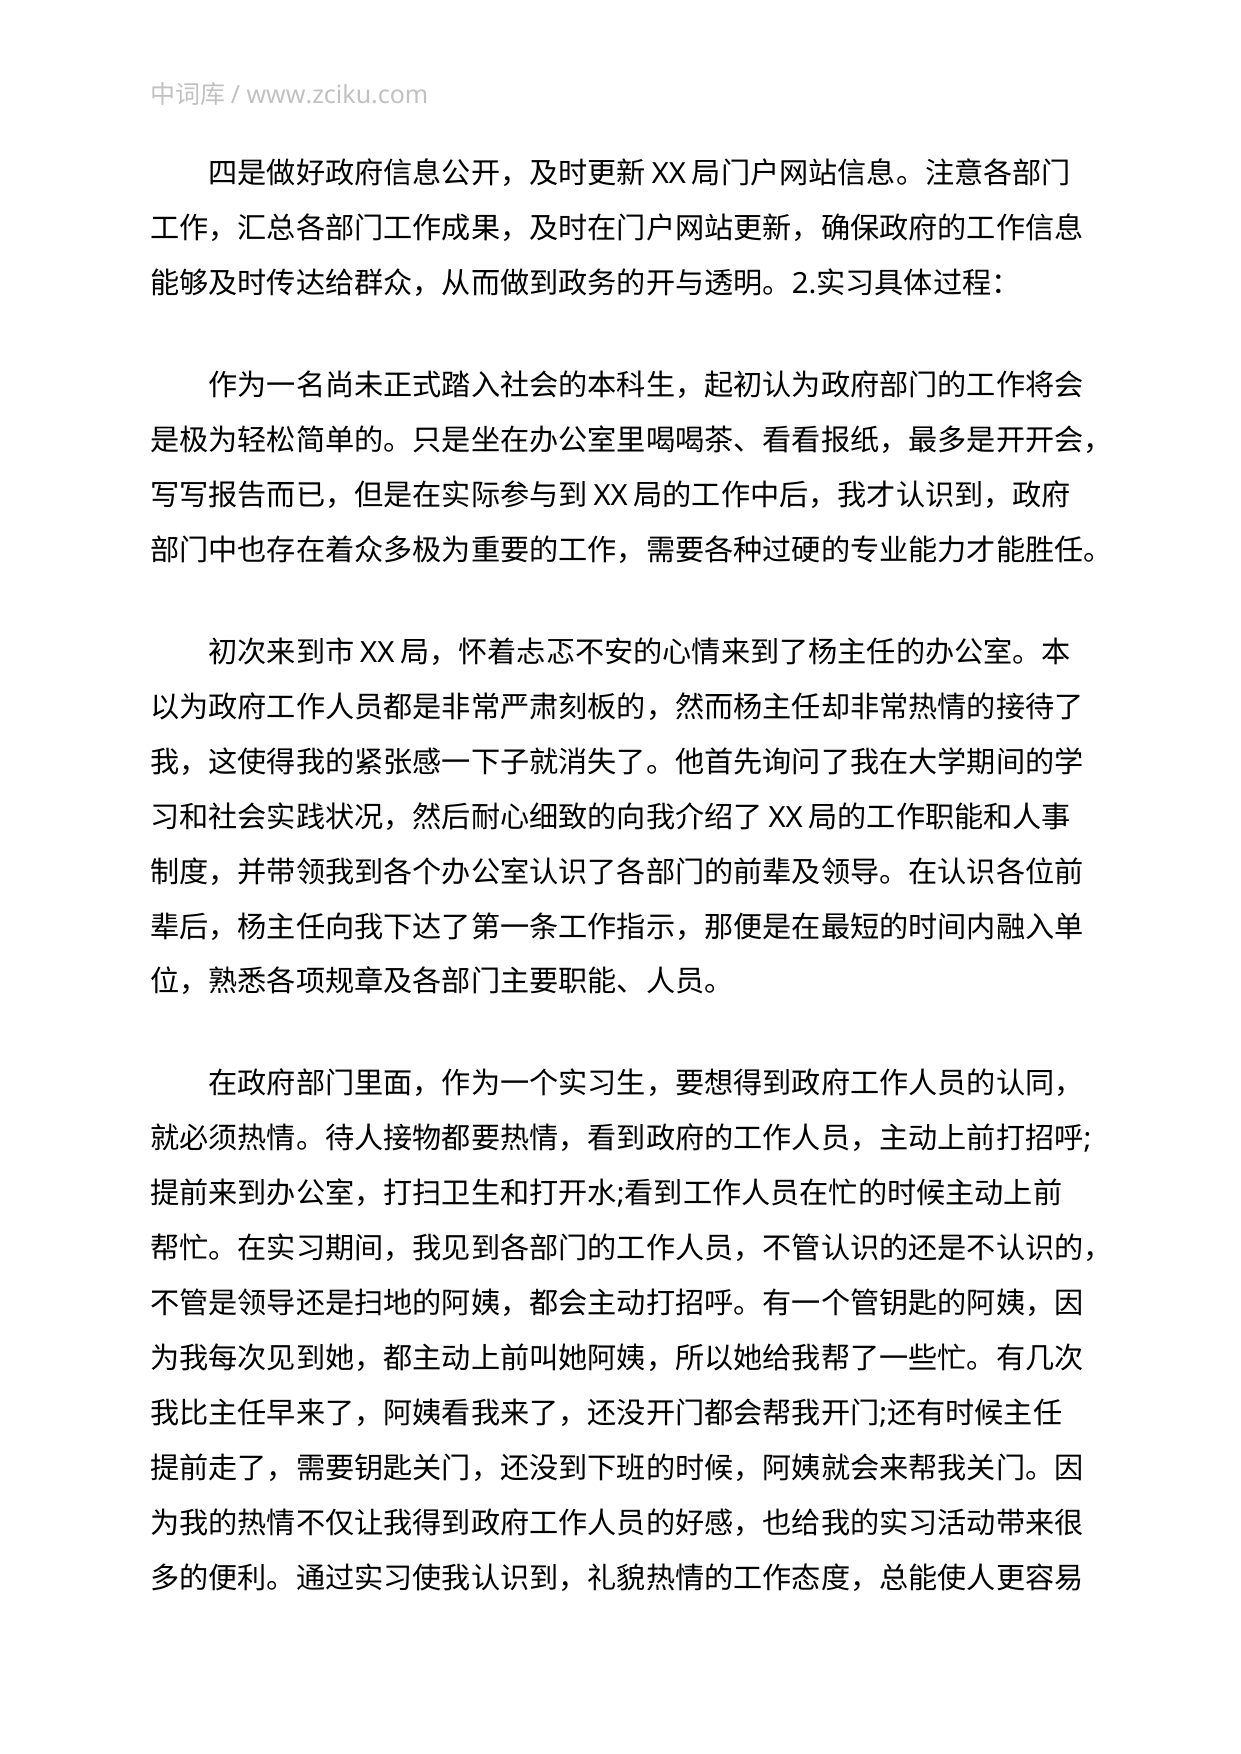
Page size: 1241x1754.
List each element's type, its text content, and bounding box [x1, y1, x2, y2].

text 初次来到市XX局，怀着忐忑不安的心情来到了杨主任的办公室。本以为政府工作人员都是非常严肃刻板的，然而杨主任却非常热情的接待了我，这使得我的紧张感一下子就消失了。他首先询问了我在大学期间的学习和社会实践状况，然后耐心细致的向我介绍了XX局的工作职能和人事制度，并带领我到各个办公室认识了各部门的前辈及领导。在认识各位前辈后，杨主任向我下达了第一条工作指示，那便是在最短的时间内融入单位，熟悉各项规章及各部门主要职能、人员。 [150, 628, 1090, 1000]
text 作为一名尚未正式踏入社会的本科生，起初认为政府部门的工作将会是极为轻松简单的。只是坐在办公室里喝喝茶、看看报纸，最多是开开会，写写报告而已，但是在实际参与到XX局的工作中后，我才认识到，政府部门中也存在着众多极为重要的工作，需要各种过硬的专业能力才能胜任。 [150, 362, 1090, 569]
text 四是做好政府信息公开，及时更新XX局门户网站信息。注意各部门工作，汇总各部门工作成果，及时在门户网站更新，确保政府的工作信息能够及时传达给群众，从而做到政务的开与透明。2.实习具体过程： [150, 150, 1090, 302]
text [150, 1060, 1090, 1596]
